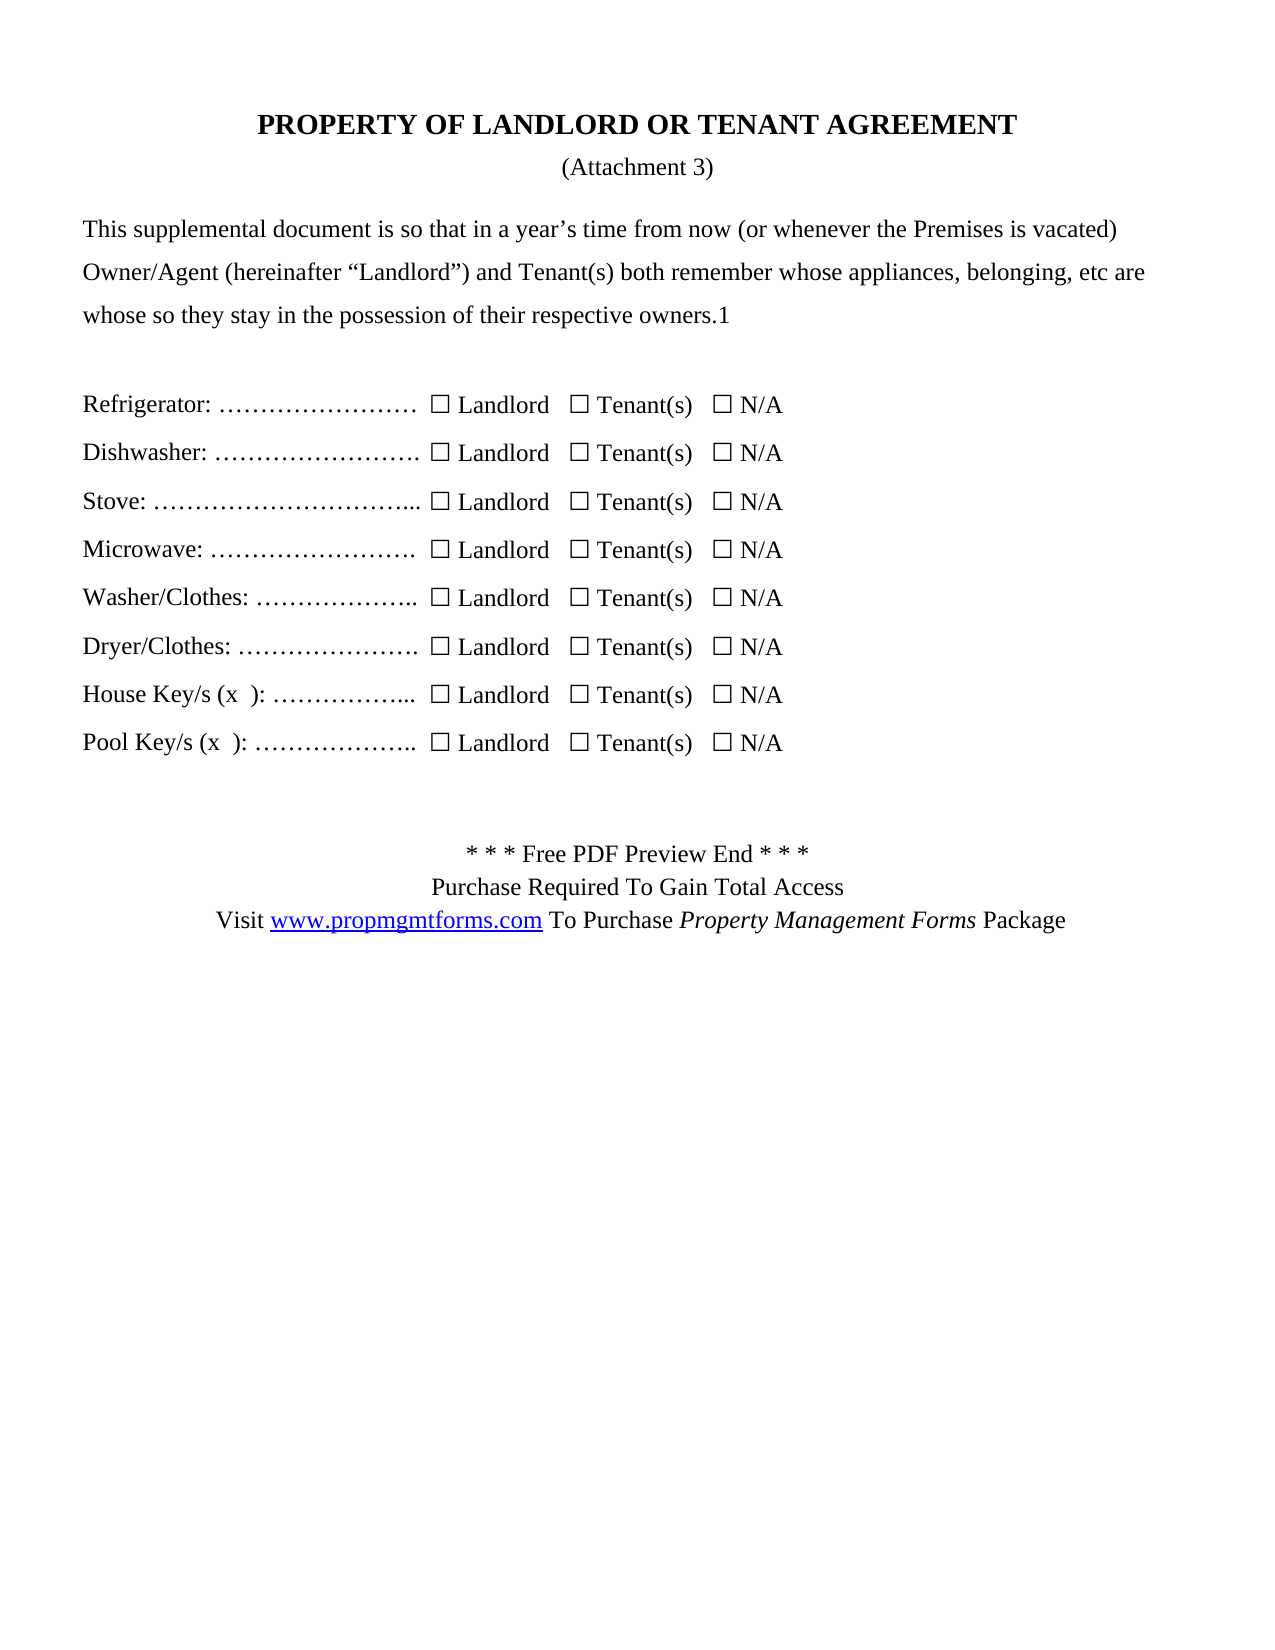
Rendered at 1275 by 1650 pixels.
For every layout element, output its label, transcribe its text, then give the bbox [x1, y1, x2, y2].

text Visit www.propmgmtforms.com To Purchase Property Management Forms Package [82, 905, 1192, 934]
table_cell ☐ Landlord ☐ Tenant(s) ☐ N/A [429, 628, 921, 677]
table_cell Stove: …………………………... [83, 483, 429, 532]
text * * * Free PDF Preview End * * * [82, 839, 1192, 868]
table_cell House Key/s (x ): ……………... [83, 677, 429, 725]
table_cell ☐ Landlord ☐ Tenant(s) ☐ N/A [429, 532, 921, 580]
table_header ☐ Landlord ☐ Tenant(s) ☐ N/A [429, 387, 921, 435]
subtitle PROPERTY OF LANDLORD OR TENANT AGREEMENT [82, 107, 1192, 141]
table_cell ☐ Landlord ☐ Tenant(s) ☐ N/A [429, 725, 921, 773]
table_cell Pool Key/s (x ): ……………….. [83, 725, 429, 773]
text This supplemental document is so that in a year’s time from now (or whenever the Premises is vacated) Owner/Agent (hereinafter “Landlord”) and Tenant(s) both remember whose appliances, belonging, etc are whose so they stay in the possession of their respective owners. [82, 214, 1192, 329]
table_cell Washer/Clothes: ……………….. [83, 580, 429, 628]
table_cell Dishwasher: ……………………. [83, 435, 429, 483]
text Purchase Required To Gain Total Access [82, 872, 1192, 901]
table_cell Microwave: ……………………. [83, 532, 429, 580]
table_cell ☐ Landlord ☐ Tenant(s) ☐ N/A [429, 677, 921, 725]
table_cell ☐ Landlord ☐ Tenant(s) ☐ N/A [429, 483, 921, 532]
text (Attachment 3) [82, 152, 1192, 181]
table_header Refrigerator: …………………… [83, 387, 429, 435]
table_cell ☐ Landlord ☐ Tenant(s) ☐ N/A [429, 435, 921, 483]
table_cell Dryer/Clothes: …………………. [83, 628, 429, 677]
table_cell ☐ Landlord ☐ Tenant(s) ☐ N/A [429, 580, 921, 628]
